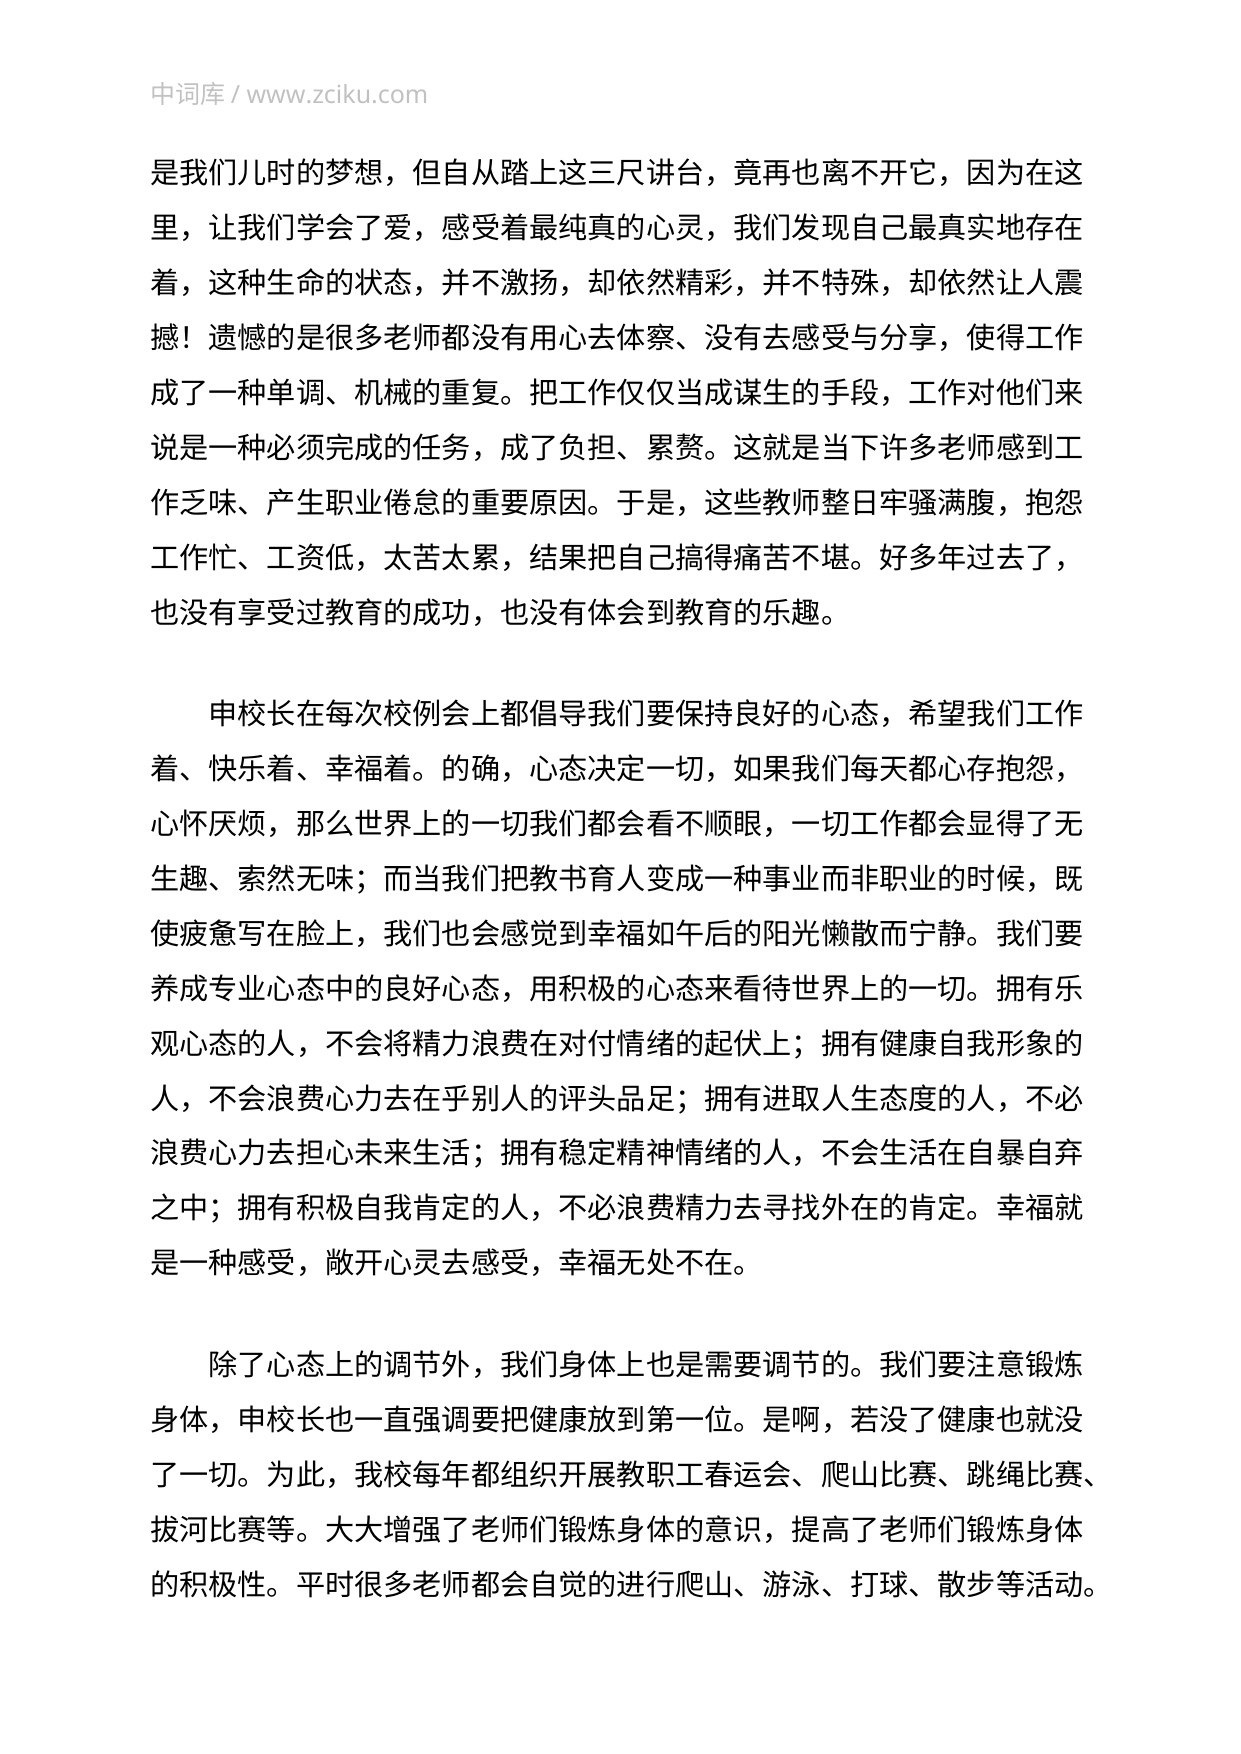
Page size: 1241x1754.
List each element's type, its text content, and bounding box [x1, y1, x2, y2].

text 除了心态上的调节外，我们身体上也是需要调节的。我们要注意锻炼身体，申校长也一直强调要把健康放到第一位。是啊，若没了健康也就没了一切。为此，我校每年都组织开展教职工春运会、爬山比赛、跳绳比赛、拔河比赛等。大大增强了老师们锻炼身体的意识，提高了老师们锻炼身体的积极性。平时很多老师都会自觉的进行爬山、游泳、打球、散步等活动。 [150, 1342, 1090, 1603]
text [150, 150, 1090, 631]
text 申校长在每次校例会上都倡导我们要保持良好的心态，希望我们工作着、快乐着、幸福着。的确，心态决定一切，如果我们每天都心存抱怨，心怀厌烦，那么世界上的一切我们都会看不顺眼，一切工作都会显得了无生趣、索然无味；而当我们把教书育人变成一种事业而非职业的时候，既使疲惫写在脸上，我们也会感觉到幸福如午后的阳光懒散而宁静。我们要养成专业心态中的良好心态，用积极的心态来看待世界上的一切。拥有乐观心态的人，不会将精力浪费在对付情绪的起伏上；拥有健康自我形象的人，不会浪费心力去在乎别人的评头品足；拥有进取人生态度的人，不必浪费心力去担心未来生活；拥有稳定精神情绪的人，不会生活在自暴自弃之中；拥有积极自我肯定的人，不必浪费精力去寻找外在的肯定。幸福就是一种感受，敞开心灵去感受，幸福无处不在。 [150, 691, 1090, 1282]
